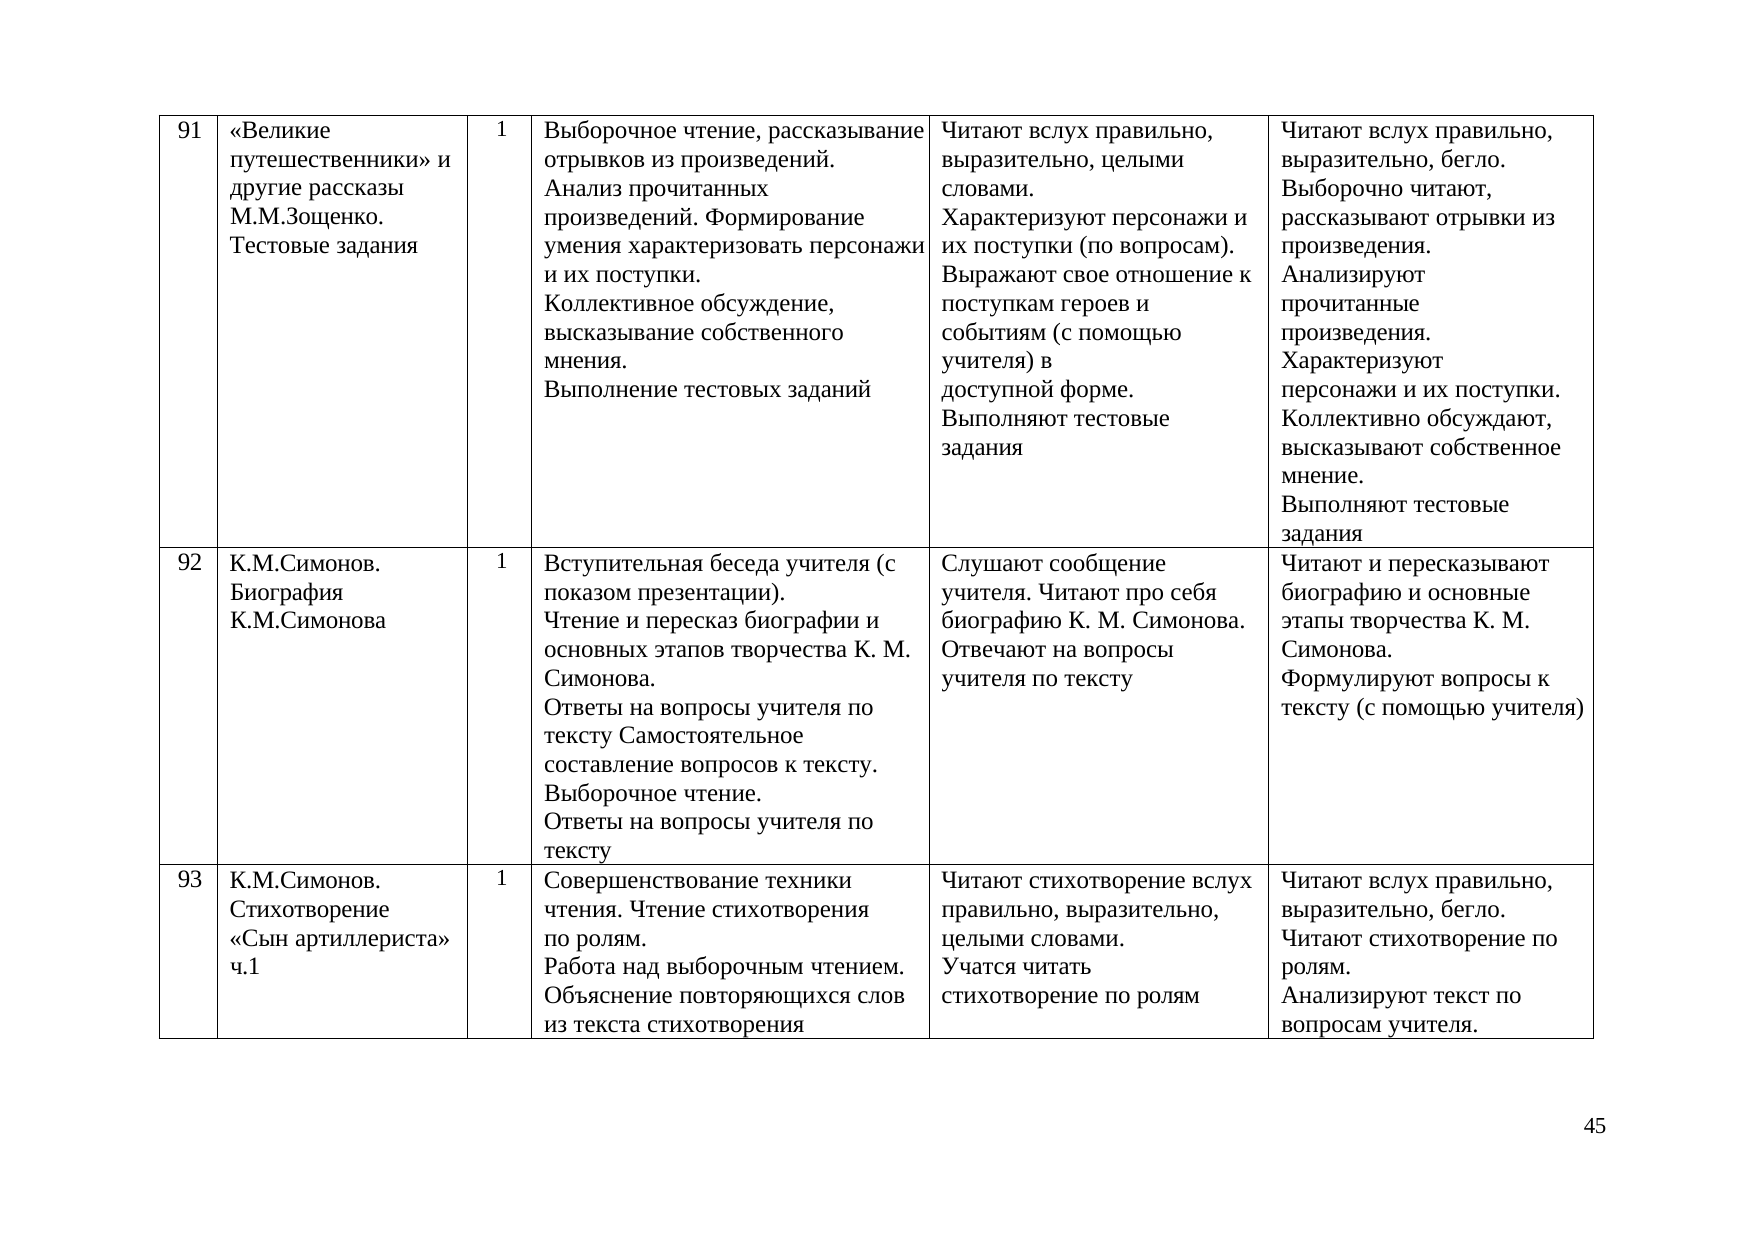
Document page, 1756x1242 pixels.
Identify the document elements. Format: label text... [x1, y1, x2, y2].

table_cell 93 [160, 865, 217, 1038]
table_header «Великие путешественники» и другие рассказы М.М.Зощенко. Тестовые задания [218, 116, 467, 547]
table_header Выборочное чтение, рассказывание отрывков из произведений. Анализ прочитанных произведений. Формирование умения характеризовать персонажи и их поступки. Коллективное обсуждение, высказывание собственного мнения. Выполнение тестовых заданий [532, 116, 929, 547]
table_cell К.М.Симонов. Биография К.М.Симонова [218, 548, 467, 864]
table_cell 1 [468, 548, 531, 864]
table_cell Читают стихотворение вслух правильно, выразительно, целыми словами. Учатся читать стихотворение по ролям [930, 865, 1268, 1038]
table_cell 92 [160, 548, 217, 864]
table_header Читают вслух правильно, выразительно, целыми словами. Характеризуют персонажи и их поступки (по вопросам). Выражают свое отношение к поступкам героев и событиям (с помощью учителя) в доступной форме. Выполняют тестовые задания [930, 116, 1268, 547]
table_cell Читают и пересказывают биографию и основные этапы творчества К. М. Симонова. Формулируют вопросы к тексту (с помощью учителя) [1269, 548, 1593, 864]
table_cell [218, 865, 467, 1038]
table_header 1 [468, 116, 531, 547]
table_cell 1 [468, 865, 531, 1038]
table_cell Читают вслух правильно, выразительно, бегло. Читают стихотворение по ролям. Анализируют текст по вопросам учителя. [1269, 865, 1593, 1038]
table_header 91 [160, 116, 217, 547]
table_cell Совершенствование техники чтения. Чтение стихотворения по ролям. Работа над выборочным чтением. Объяснение повторяющихся слов из текста стихотворения [532, 865, 929, 1038]
table_cell Слушают сообщение учителя. Читают про себя биографию К. М. Симонова. Отвечают на вопросы учителя по тексту [930, 548, 1268, 864]
table_header Читают вслух правильно, выразительно, бегло. Выборочно читают, рассказывают отрывки из произведения. Анализируют прочитанные произведения. Характеризуют персонажи и их поступки. Коллективно обсуждают, высказывают собственное мнение. Выполняют тестовые задания [1269, 116, 1593, 547]
table_cell Вступительная беседа учителя (с показом презентации). Чтение и пересказ биографии и основных этапов творчества К. М. Симонова. Ответы на вопросы учителя по тексту Самостоятельное составление вопросов к тексту. Выборочное чтение. Ответы на вопросы учителя по тексту [532, 548, 929, 864]
